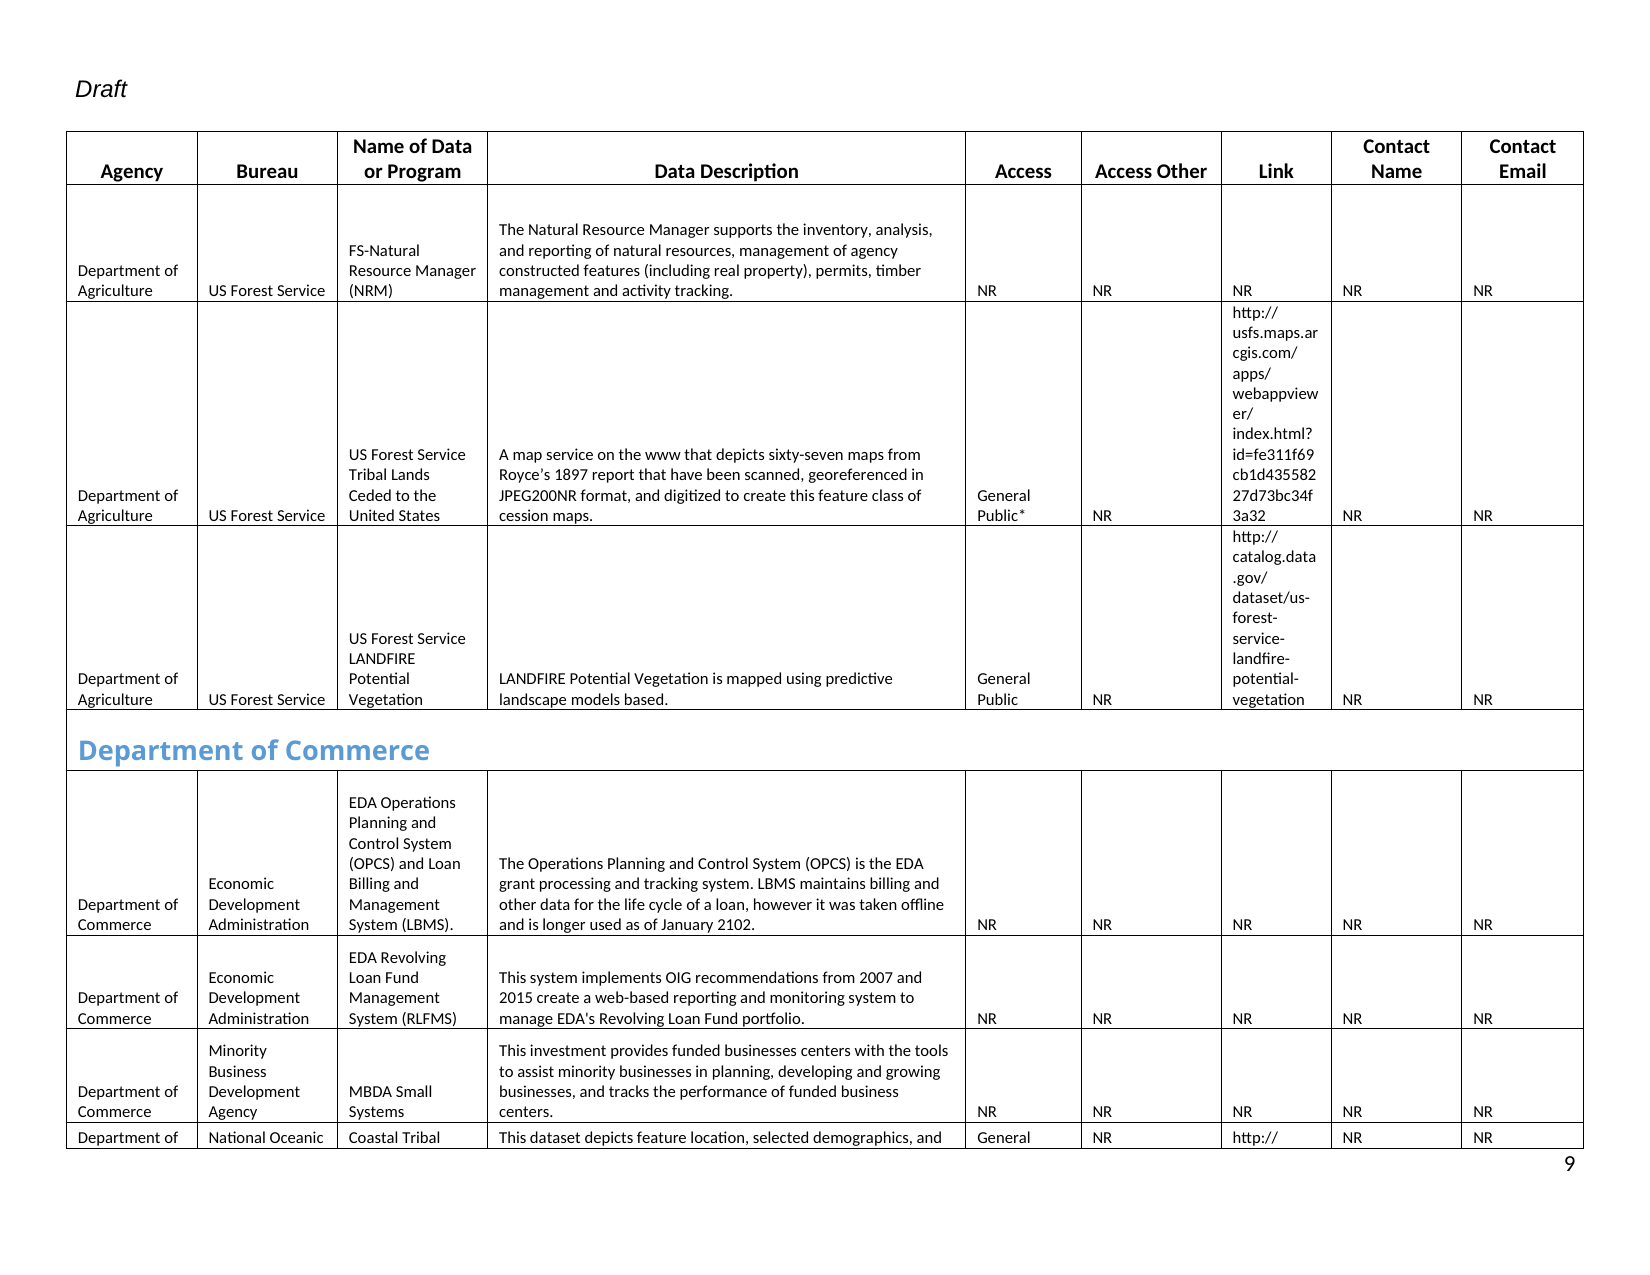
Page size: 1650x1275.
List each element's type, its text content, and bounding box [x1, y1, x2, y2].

table_cell NR [1332, 526, 1461, 709]
table_header Access Other [1082, 132, 1221, 184]
table_cell MBDA Small Systems [338, 1029, 487, 1122]
table_cell NR [1332, 302, 1461, 525]
table_cell http://catalog.data.gov/dataset/us-forest-service-landfire-potential-vegetation [1222, 526, 1331, 709]
table_cell NR [1462, 302, 1583, 525]
table_cell Economic Development Administration [198, 936, 337, 1028]
table_cell NR [1462, 936, 1583, 1028]
table_cell NR [966, 936, 1081, 1028]
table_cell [488, 1123, 965, 1148]
table_cell NR [1082, 771, 1221, 934]
table_cell Minority Business Development Agency [198, 1029, 337, 1122]
table_cell NR [1332, 936, 1461, 1028]
table_cell This system implements OIG recommendations from 2007 and 2015 create a web-based reporting and monitoring system to manage EDA's Revolving Loan Fund portfolio. [488, 936, 965, 1028]
table_cell Coastal Tribal Lands [338, 1123, 487, 1148]
table_cell Economic Development Administration [198, 771, 337, 934]
table_cell The Operations Planning and Control System (OPCS) is the EDA grant processing and tracking system. LBMS maintains billing and other data for the life cycle of a loan, however it was taken offline and is longer used as of January 2102. [488, 771, 965, 934]
table_cell Department of Agriculture [67, 302, 197, 525]
table_cell General Public* [966, 1123, 1081, 1148]
table_cell NR [1462, 526, 1583, 709]
table_header Contact Name [1332, 132, 1461, 184]
table_cell http://www.marinecadastre.gov/data/ [1222, 1123, 1331, 1148]
table_cell NR [1082, 526, 1221, 709]
table_cell Department of Commerce [67, 710, 1583, 770]
table_cell General Public* [966, 302, 1081, 525]
table_header Data Description [488, 132, 965, 184]
table_header Link [1222, 132, 1331, 184]
table_cell NR [966, 1029, 1081, 1122]
table_cell NR [1462, 1029, 1583, 1122]
table_cell NR [1222, 771, 1331, 934]
table_cell EDA Revolving Loan Fund Management System (RLFMS) [338, 936, 487, 1028]
table_cell Department of Commerce [67, 1123, 197, 1148]
table_cell The Natural Resource Manager supports the inventory, analysis, and reporting of natural resources, management of agency constructed features (including real property), permits, timber management and activity tracking. [488, 185, 965, 301]
table_cell NR [1332, 771, 1461, 934]
table_cell NR [1222, 1029, 1331, 1122]
table_cell This investment provides funded businesses centers with the tools to assist minority businesses in planning, developing and growing businesses, and tracks the performance of funded business centers. [488, 1029, 965, 1122]
table_header Agency [67, 132, 197, 184]
table_cell A map service on the www that depicts sixty-seven maps from Royce’s 1897 report that have been scanned, georeferenced in JPEG200NR format, and digitized to create this feature class of cession maps. [488, 302, 965, 525]
table_header Access [966, 132, 1081, 184]
table_cell Department of Agriculture [67, 526, 197, 709]
table_cell NR [1332, 1123, 1461, 1148]
table_cell NR [1082, 302, 1221, 525]
table_header Contact Email [1462, 132, 1583, 184]
table_cell NR [966, 771, 1081, 934]
table_cell NR [1222, 936, 1331, 1028]
table_cell Department of Agriculture [67, 185, 197, 301]
table_cell General Public [966, 526, 1081, 709]
table_cell NR [1222, 185, 1331, 301]
table_cell US Forest Service [198, 526, 337, 709]
table_cell Department of Commerce [67, 936, 197, 1028]
table_cell US Forest Service LANDFIRE Potential Vegetation [338, 526, 487, 709]
table_cell NR [966, 185, 1081, 301]
table_cell NR [1462, 1123, 1583, 1148]
table_header Name of Data or Program [338, 132, 487, 184]
table_cell NR [1462, 771, 1583, 934]
table_header Bureau [198, 132, 337, 184]
table_cell Department of Commerce [67, 771, 197, 934]
table_cell NR [1332, 1029, 1461, 1122]
table_cell NR [1082, 936, 1221, 1028]
table_cell NR [1332, 185, 1461, 301]
table_cell NR [1082, 185, 1221, 301]
table_cell NR [1082, 1029, 1221, 1122]
table_cell Department of Commerce [67, 1029, 197, 1122]
table_cell US Forest Service [198, 302, 337, 525]
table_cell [198, 1123, 337, 1148]
table_cell EDA Operations Planning and Control System (OPCS) and Loan Billing and Management System (LBMS). [338, 771, 487, 934]
table_cell US Forest Service Tribal Lands Ceded to the United States [338, 302, 487, 525]
table_cell NR [1082, 1123, 1221, 1148]
table_cell NR [1462, 185, 1583, 301]
table_cell FS-Natural Resource Manager (NRM) [338, 185, 487, 301]
table_cell LANDFIRE Potential Vegetation is mapped using predictive landscape models based. [488, 526, 965, 709]
table_cell http://usfs.maps.arcgis.com/apps/webappviewer/index.html?id=fe311f69cb1d43558227d73bc34f3a32 [1222, 302, 1331, 525]
table_cell US Forest Service [198, 185, 337, 301]
